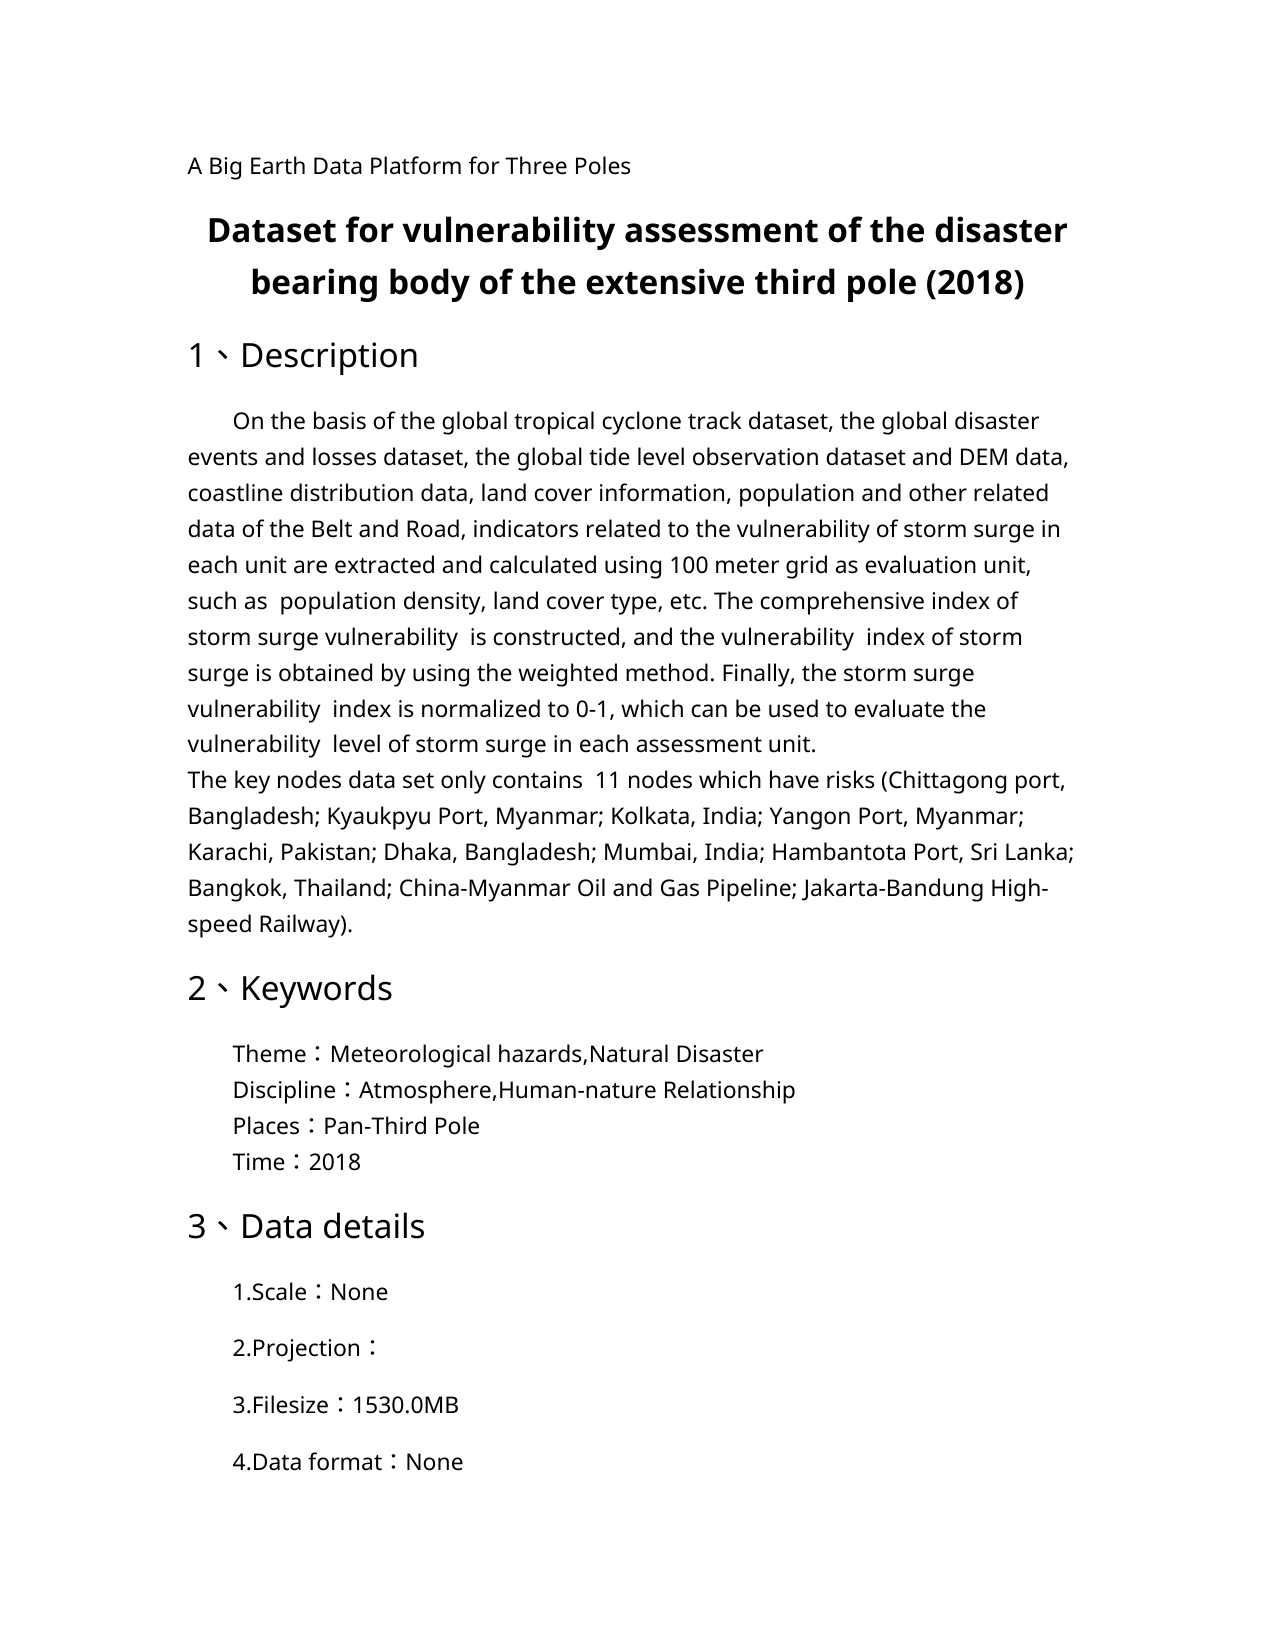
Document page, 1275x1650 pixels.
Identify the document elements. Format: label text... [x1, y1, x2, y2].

text On the basis of the global tropical cyclone track dataset, the global disaster events and losses dataset, the global tide level observation dataset and DEM data, coastline distribution data, land cover information, population and other related data of the Belt and Road, indicators related to the vulnerability of storm surge in each unit are extracted and calculated using 100 meter grid as evaluation unit, such as population density, land cover type, etc. The comprehensive index of storm surge vulnerability is constructed, and the vulnerability index of storm surge is obtained by using the weighted method. Finally, the storm surge vulnerability index is normalized to 0-1, which can be used to evaluate the vulnerability level of storm surge in each assessment unit. The key nodes data set only contains 11 nodes which have risks (Chittagong port, Bangladesh; Kyaukpyu Port, Myanmar; Kolkata, India; Yangon Port, Myanmar; Karachi, Pakistan; Dhaka, Bangladesh; Mumbai, India; Hambantota Port, Sri Lanka; Bangkok, Thailand; China-Myanmar Oil and Gas Pipeline; Jakarta-Bandung High-speed Railway). [187, 405, 1087, 939]
text Theme：Meteorological hazards,Natural Disaster Discipline：Atmosphere,Human-nature Relationship Places：Pan-Third Pole Time：2018 [232, 1038, 1087, 1177]
text 1、Description [187, 332, 1087, 377]
text 2、Keywords [187, 965, 1087, 1010]
text A Big Earth Data Platform for Three Poles [187, 150, 1087, 181]
text 1.Scale：None [232, 1276, 1087, 1307]
text 3、Data details [187, 1202, 1087, 1248]
text 4.Data format：None [232, 1446, 1087, 1477]
text 3.Filesize：1530.0MB [232, 1389, 1087, 1420]
text Dataset for vulnerability assessment of the disaster bearing body of the extensive third pole (2018) [187, 207, 1087, 304]
text 2.Projection： [232, 1332, 1087, 1363]
